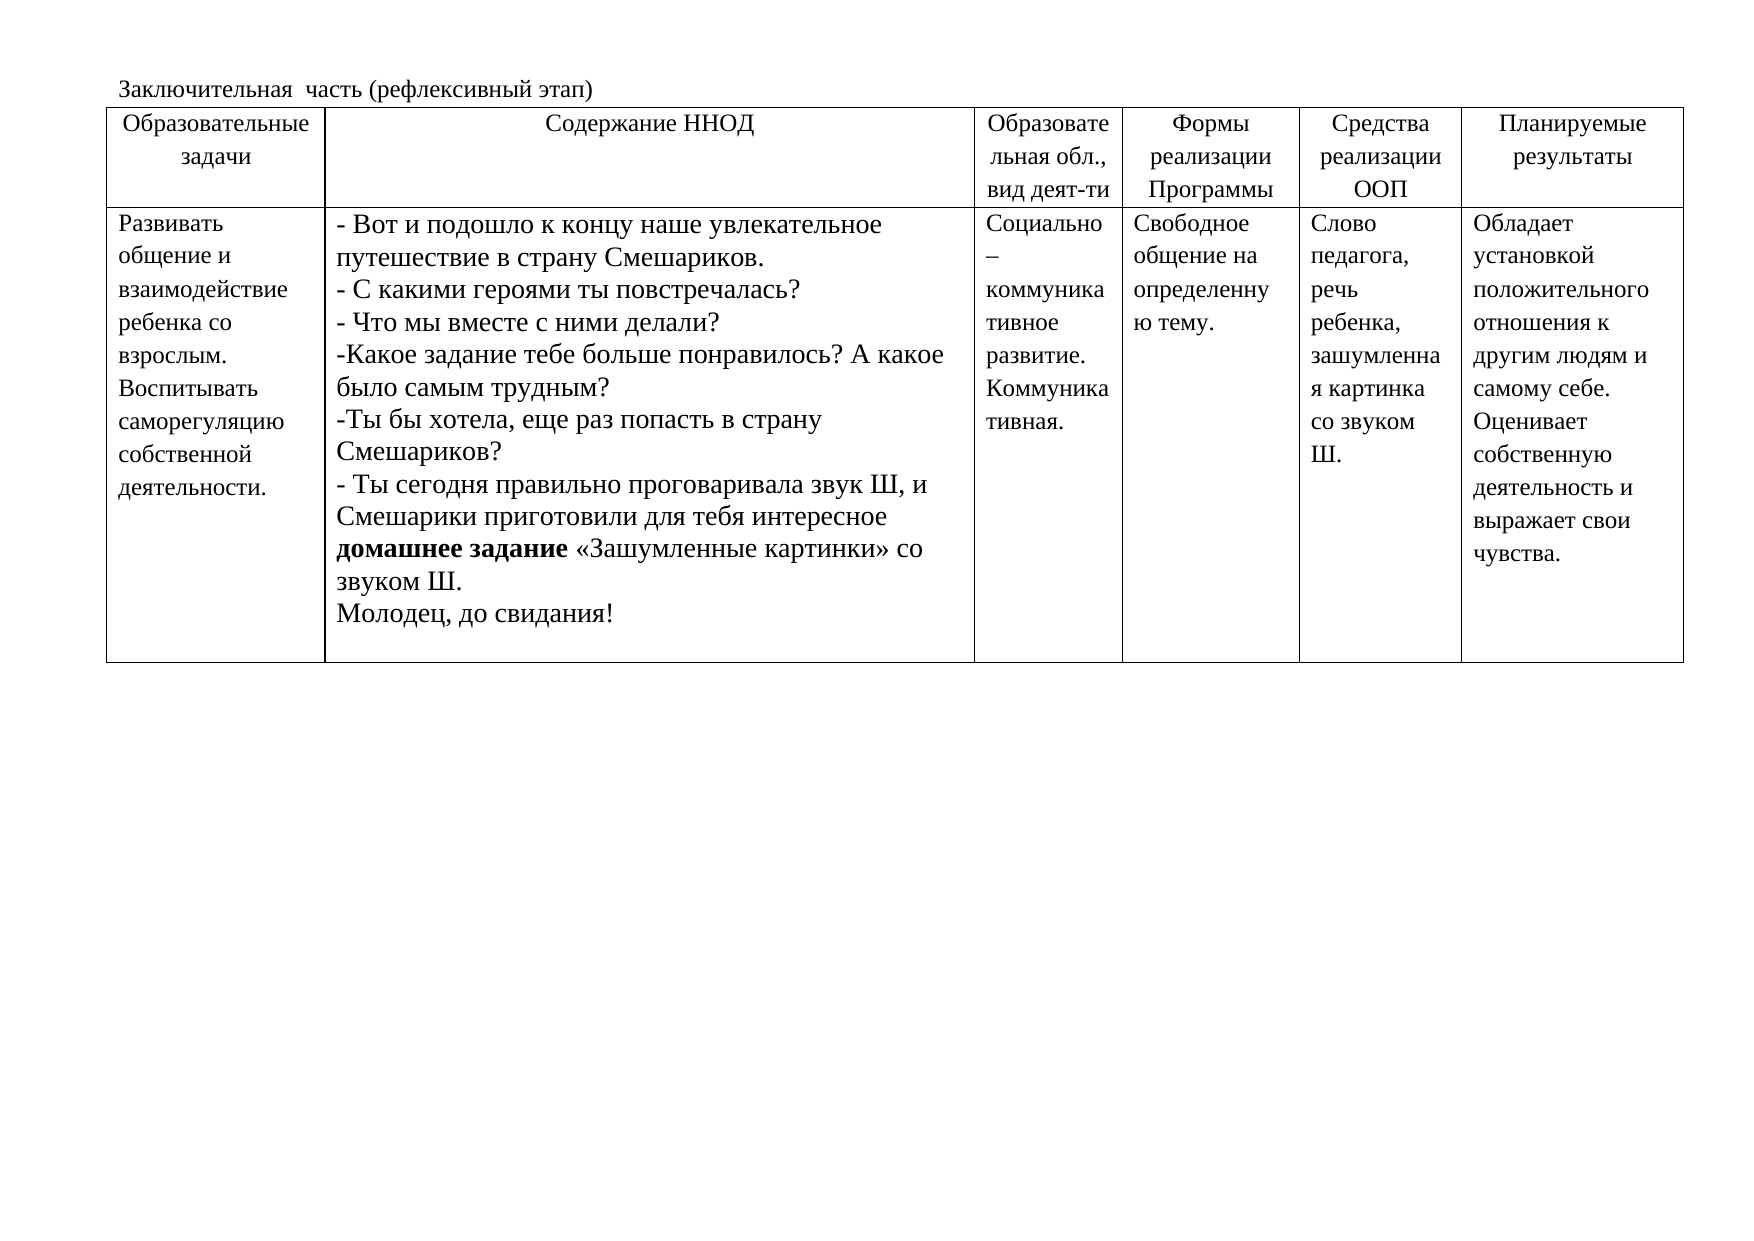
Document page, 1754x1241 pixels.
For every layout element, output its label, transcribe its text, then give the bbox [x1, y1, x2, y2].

table_header Образовательная обл., вид деят-ти [975, 108, 1122, 207]
table_cell Социально – коммуникативное развитие. Коммуникативная. [975, 208, 1122, 662]
table_cell Слово педагога, речь ребенка, зашумленная картинка со звуком Ш. [1300, 208, 1461, 662]
table_header Планируемые результаты [1462, 108, 1683, 207]
text Заключительная часть (рефлексивный этап) [118, 74, 1636, 103]
table_header Образовательные задачи [107, 108, 324, 207]
table_cell Обладает установкой положительного отношения к другим людям и самому себе. Оценивает собственную деятельность и выражает свои чувства. [1462, 208, 1683, 662]
table_header Формы реализации Программы [1123, 108, 1299, 207]
table_cell Развивать общение и взаимодействие ребенка со взрослым. Воспитывать саморегуляцию собственной деятельности. [107, 208, 324, 662]
table_cell Свободное общение на определенную тему. [1123, 208, 1299, 662]
table_header Содержание ННОД [326, 108, 974, 207]
table_header Средства реализации ООП [1300, 108, 1461, 207]
table_cell - Вот и подошло к концу наше увлекательное путешествие в страну Смешариков. - С какими героями ты повстречалась? - Что мы вместе с ними делали? -Какое задание тебе больше понравилось? А какое было самым трудным? -Ты бы хотела, еще раз попасть в страну Смешариков? - Ты сегодня правильно проговаривала звук Ш, и Смешарики приготовили для тебя интересное домашнее задание «Зашумленные картинки» со звуком Ш. Молодец, до свидания! [326, 208, 974, 662]
